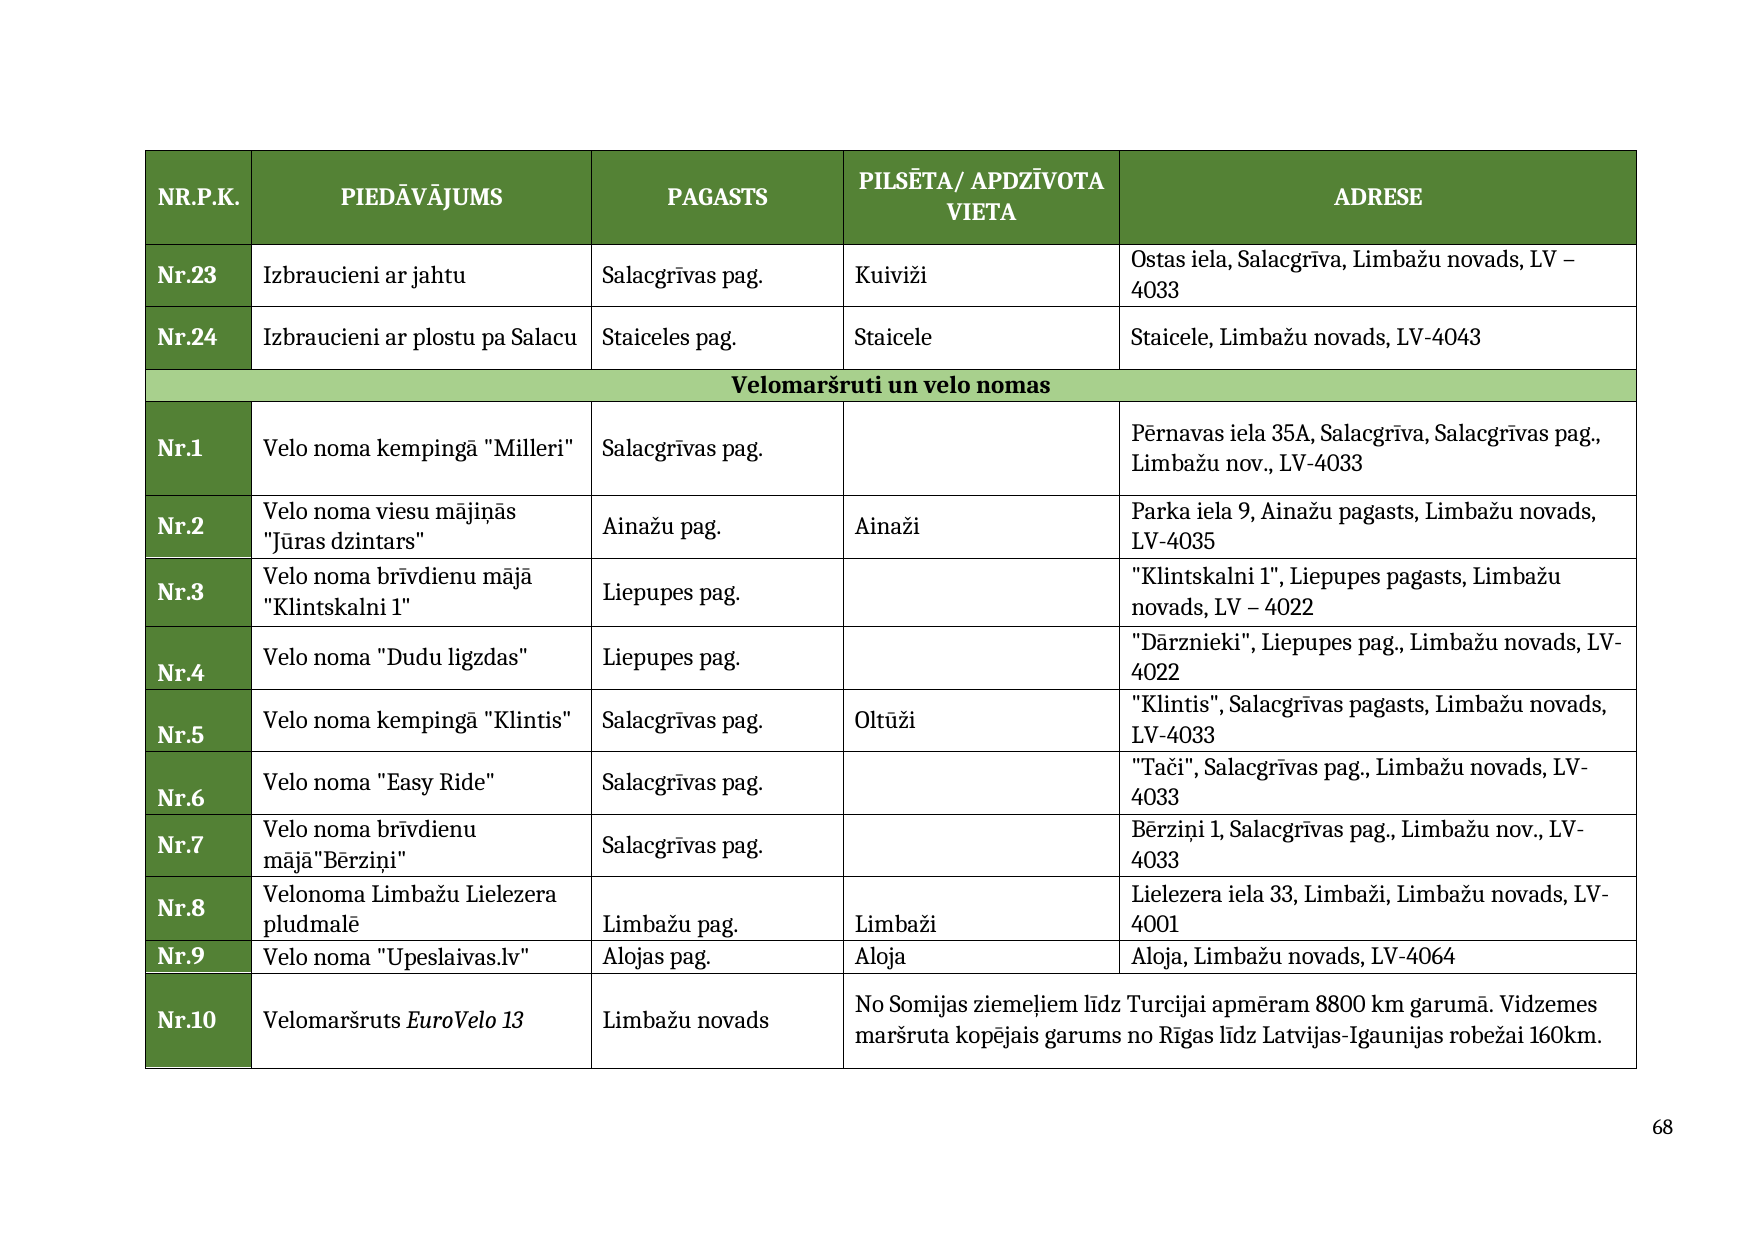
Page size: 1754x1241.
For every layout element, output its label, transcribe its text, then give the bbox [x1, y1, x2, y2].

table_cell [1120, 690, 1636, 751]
table_cell "Klintskalni 1", Liepupes pagasts, Limbažu novads, LV – 4022 [1120, 559, 1636, 626]
table_cell Liepupes pag. [592, 627, 843, 689]
table_header ADRESE [1120, 151, 1636, 244]
table_cell [844, 627, 1119, 689]
table_cell Salacgrīvas pag. [592, 245, 843, 306]
table_cell Velo noma brīvdienu mājā "Klintskalni 1" [252, 559, 591, 626]
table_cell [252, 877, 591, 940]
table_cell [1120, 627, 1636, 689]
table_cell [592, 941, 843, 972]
table_cell Izbraucieni ar plostu pa Salacu [252, 307, 591, 369]
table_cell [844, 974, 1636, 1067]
table_header PILSĒTA/ APDZĪVOTA VIETA [844, 151, 1119, 244]
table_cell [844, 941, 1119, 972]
table_cell Nr.3 [146, 559, 251, 626]
table_cell Liepupes pag. [592, 559, 843, 626]
table_cell Velo noma viesu mājiņās "Jūras dzintars" [252, 496, 591, 557]
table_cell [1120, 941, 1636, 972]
table_cell Velo noma kempingā "Milleri" [252, 402, 591, 495]
table_cell Salacgrīvas pag. [592, 402, 843, 495]
table_cell Nr.1 [146, 402, 251, 495]
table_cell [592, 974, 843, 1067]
table_cell Ostas iela, Salacgrīva, Limbažu novads, LV – 4033 [1120, 245, 1636, 306]
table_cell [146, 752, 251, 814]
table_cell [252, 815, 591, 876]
table_header PAGASTS [592, 151, 843, 244]
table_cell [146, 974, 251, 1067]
table_cell Staicele, Limbažu novads, LV-4043 [1120, 307, 1636, 369]
table_cell Nr.2 [146, 496, 251, 557]
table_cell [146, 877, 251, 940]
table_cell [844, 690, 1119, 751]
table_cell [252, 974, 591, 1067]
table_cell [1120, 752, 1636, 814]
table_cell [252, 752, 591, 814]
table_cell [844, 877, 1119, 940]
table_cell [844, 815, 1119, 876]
table_cell [844, 559, 1119, 626]
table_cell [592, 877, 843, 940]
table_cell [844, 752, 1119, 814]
table_header NR.P.K. [146, 151, 251, 244]
table_cell [844, 402, 1119, 495]
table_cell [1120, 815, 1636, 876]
table_cell Velo noma "Dudu ligzdas" [252, 627, 591, 689]
table_cell Izbraucieni ar jahtu [252, 245, 591, 306]
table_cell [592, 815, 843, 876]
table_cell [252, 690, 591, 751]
table_cell Velomaršruti un velo nomas [146, 370, 1636, 401]
table_cell Staicele [844, 307, 1119, 369]
table_cell Kuiviži [844, 245, 1119, 306]
table_cell Ainaži [844, 496, 1119, 557]
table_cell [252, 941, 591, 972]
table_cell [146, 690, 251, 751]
table_cell Pērnavas iela 35A, Salacgrīva, Salacgrīvas pag., Limbažu nov., LV-4033 [1120, 402, 1636, 495]
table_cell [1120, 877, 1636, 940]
table_cell Ainažu pag. [592, 496, 843, 557]
table_header PIEDĀVĀJUMS [252, 151, 591, 244]
table_cell Nr.24 [146, 307, 251, 369]
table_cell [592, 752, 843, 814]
table_cell Nr.23 [146, 245, 251, 306]
table_cell Nr.4 [146, 627, 251, 689]
table_cell Staiceles pag. [592, 307, 843, 369]
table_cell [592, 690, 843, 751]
table_cell Parka iela 9, Ainažu pagasts, Limbažu novads, LV-4035 [1120, 496, 1636, 557]
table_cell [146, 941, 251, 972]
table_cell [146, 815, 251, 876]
